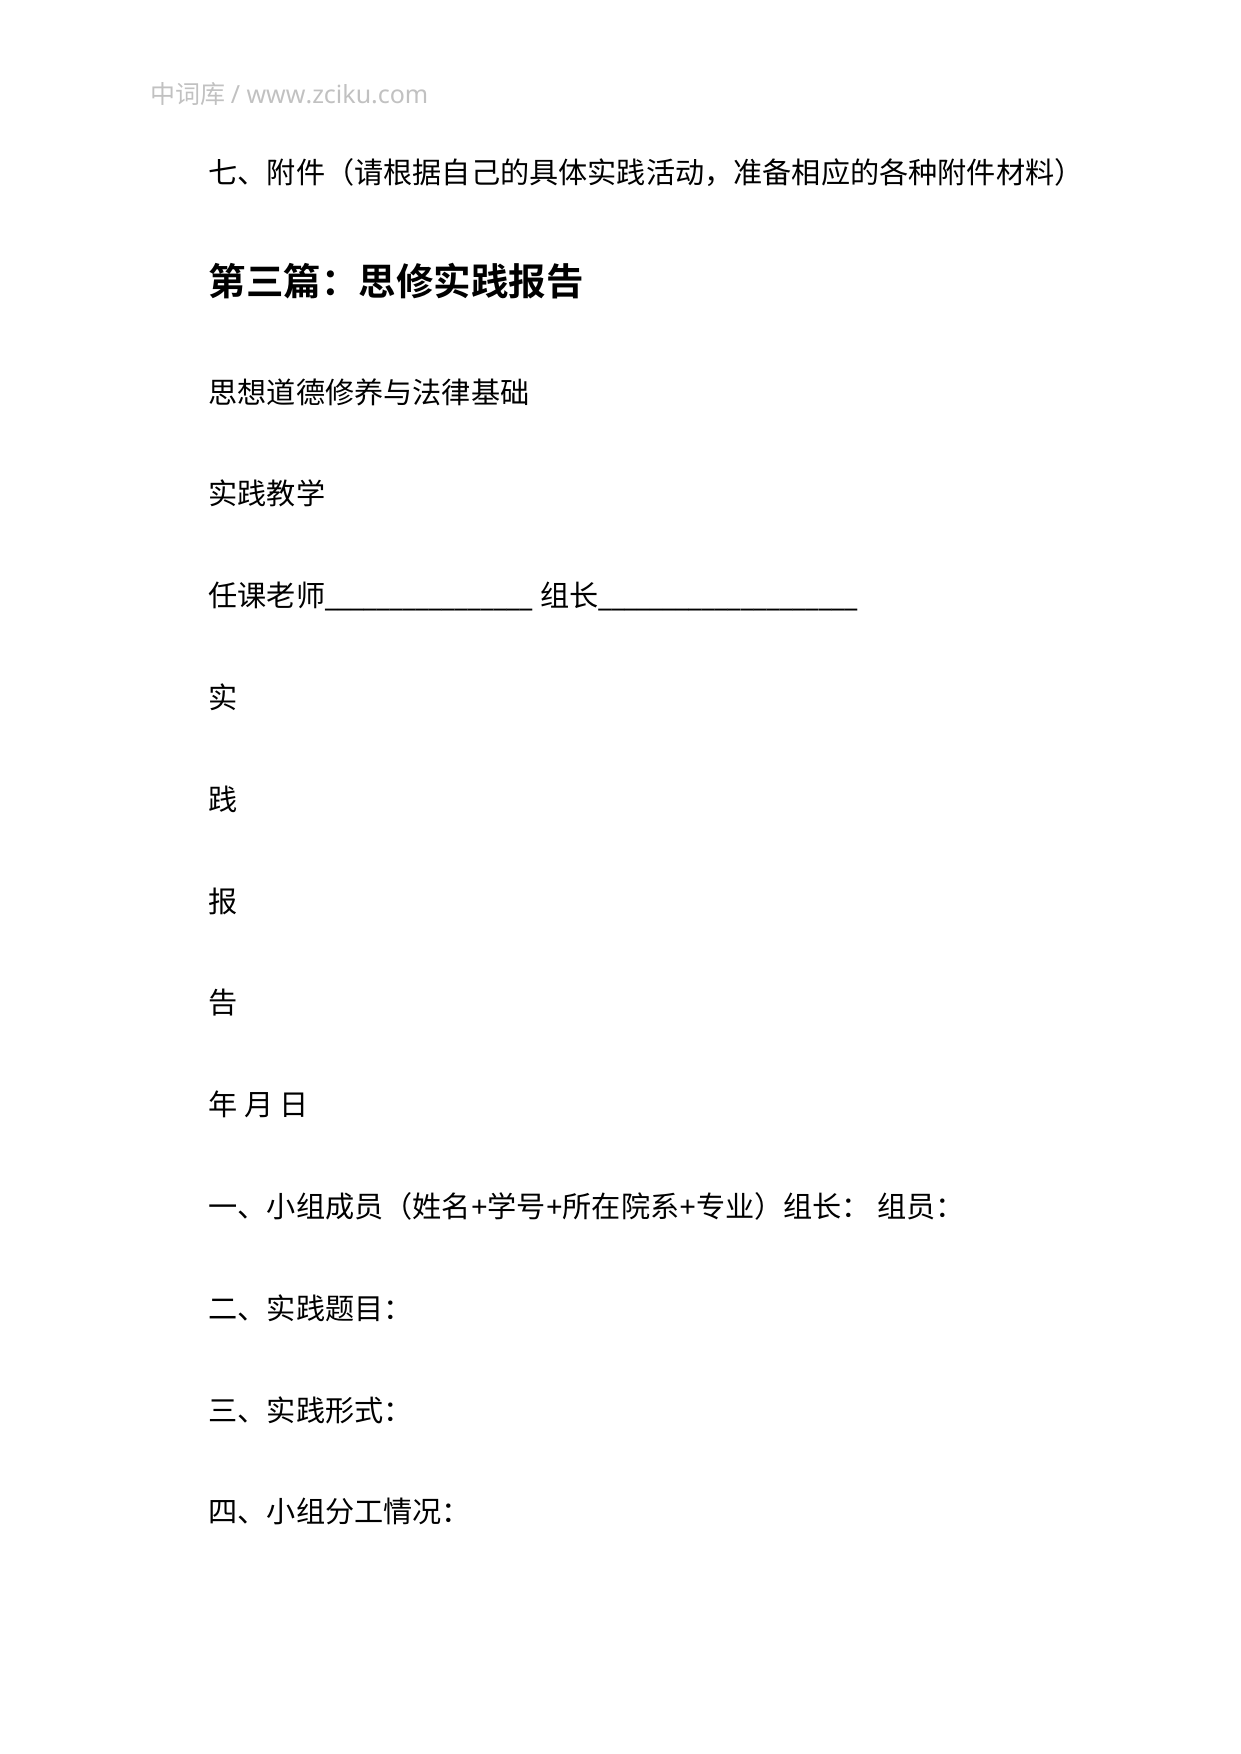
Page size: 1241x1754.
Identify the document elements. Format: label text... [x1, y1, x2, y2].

text 践 [150, 776, 1090, 819]
text 思想道德修养与法律基础 [150, 369, 1090, 411]
text 实践教学 [150, 471, 1090, 513]
text 一、小组成员（姓名+学号+所在院系+专业）组长： 组员： [150, 1183, 1090, 1226]
text 告 [150, 980, 1090, 1022]
text 报 [150, 878, 1090, 921]
text 四、小组分工情况： [150, 1489, 1090, 1531]
text 实 [150, 675, 1090, 717]
text 年 月 日 [150, 1082, 1090, 1124]
text 三、实践形式： [150, 1387, 1090, 1429]
text 任课老师________________ 组长____________________ [150, 573, 1090, 615]
text 二、实践题目： [150, 1286, 1090, 1328]
text 第三篇：思修实践报告 [150, 252, 1090, 306]
text 七、附件（请根据自己的具体实践活动，准备相应的各种附件材料） [150, 150, 1090, 192]
